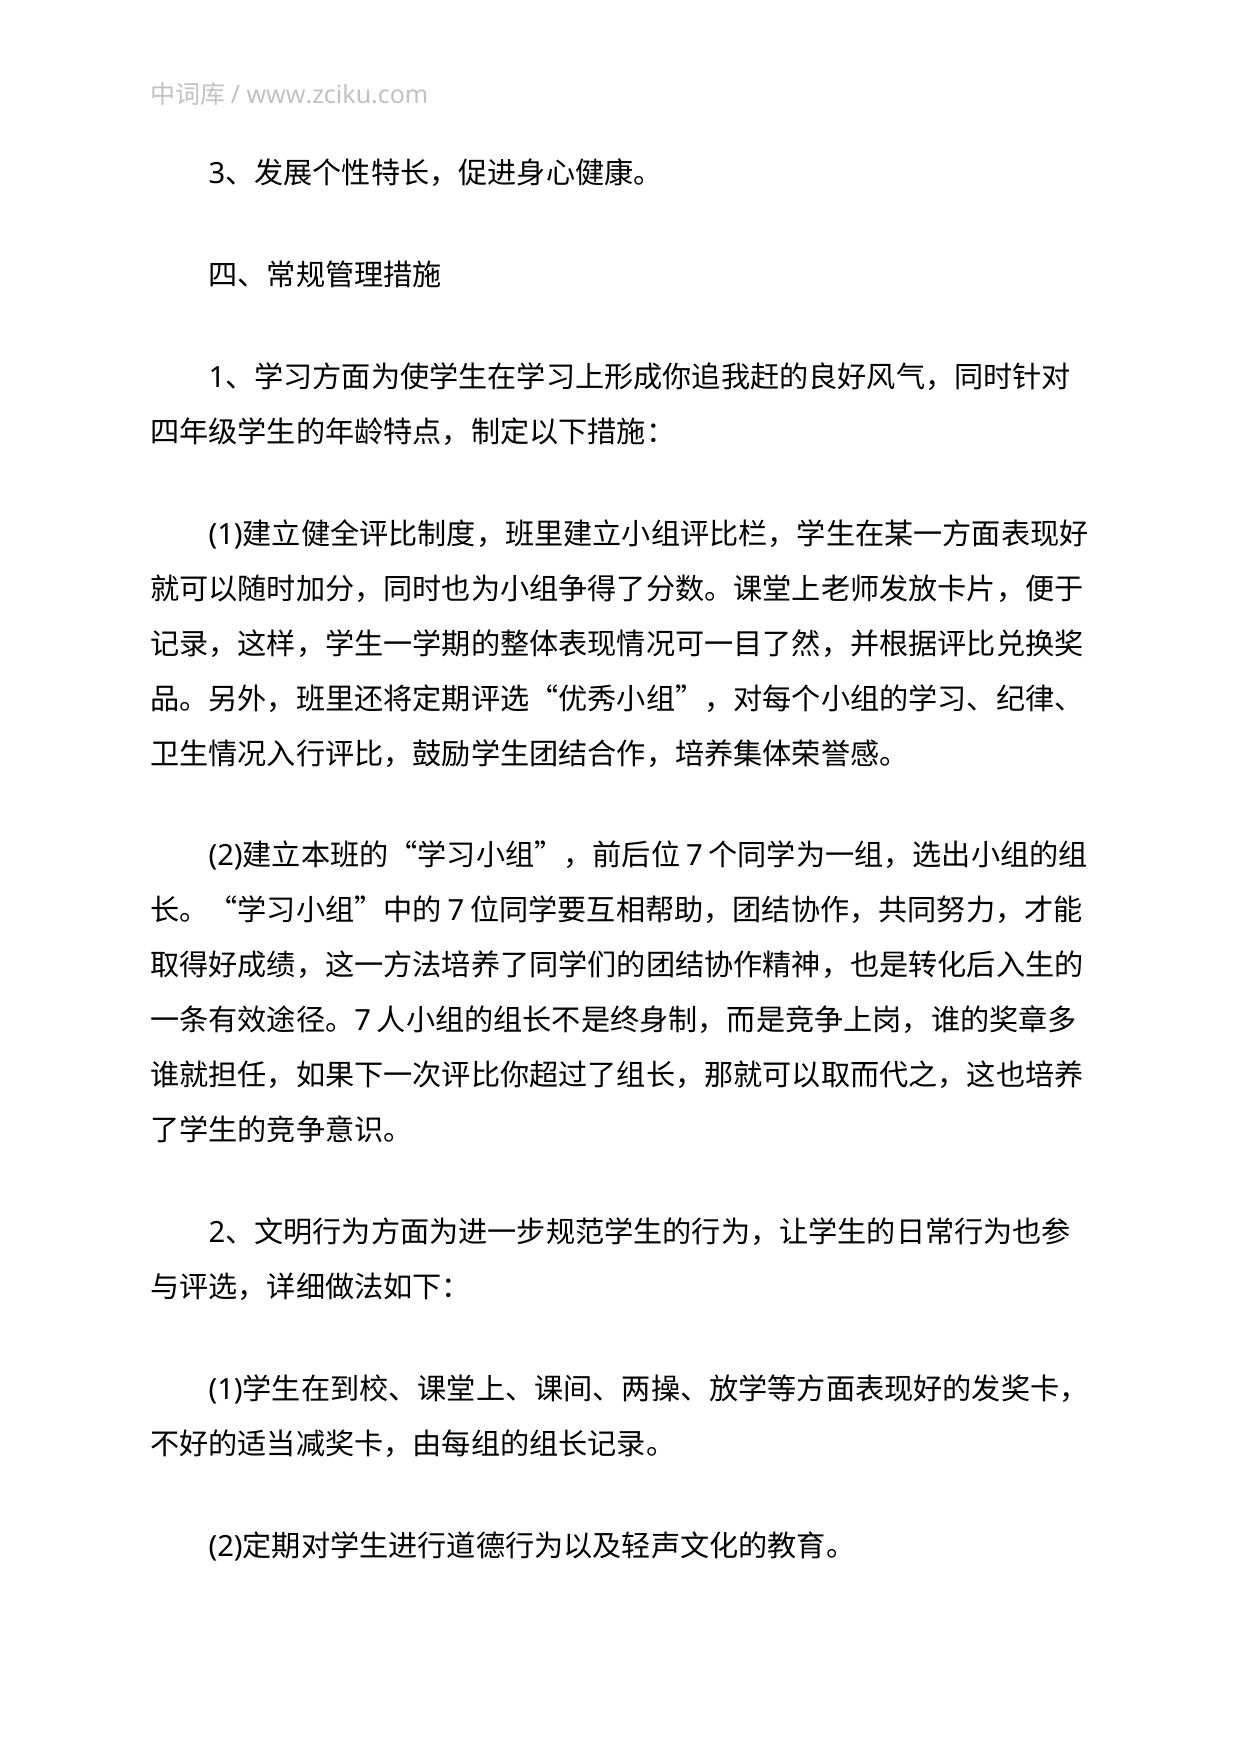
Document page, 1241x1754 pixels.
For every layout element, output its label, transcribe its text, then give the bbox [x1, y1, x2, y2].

text 2、文明行为方面为进一步规范学生的行为，让学生的日常行为也参与评选，详细做法如下： [150, 1208, 1090, 1306]
text 四、常规管理措施 [150, 252, 1090, 294]
text (1)学生在到校、课堂上、课间、两操、放学等方面表现好的发奖卡，不好的适当减奖卡，由每组的组长记录。 [150, 1365, 1090, 1463]
text (1)建立健全评比制度，班里建立小组评比栏，学生在某一方面表现好就可以随时加分，同时也为小组争得了分数。课堂上老师发放卡片，便于记录，这样，学生一学期的整体表现情况可一目了然，并根据评比兑换奖品。另外，班里还将定期评选“优秀小组”，对每个小组的学习、纪律、卫生情况入行评比，鼓励学生团结合作，培养集体荣誉感。 [150, 511, 1090, 772]
text (2)建立本班的“学习小组”，前后位7个同学为一组，选出小组的组长。“学习小组”中的7位同学要互相帮助，团结协作，共同努力，才能取得好成绩，这一方法培养了同学们的团结协作精神，也是转化后入生的一条有效途径。7人小组的组长不是终身制，而是竞争上岗，谁的奖章多谁就担任，如果下一次评比你超过了组长，那就可以取而代之，这也培养了学生的竞争意识。 [150, 832, 1090, 1149]
text 3、发展个性特长，促进身心健康。 [150, 150, 1090, 192]
text (2)定期对学生进行道德行为以及轻声文化的教育。 [150, 1522, 1090, 1564]
text 1、学习方面为使学生在学习上形成你追我赶的良好风气，同时针对四年级学生的年龄特点，制定以下措施： [150, 354, 1090, 451]
